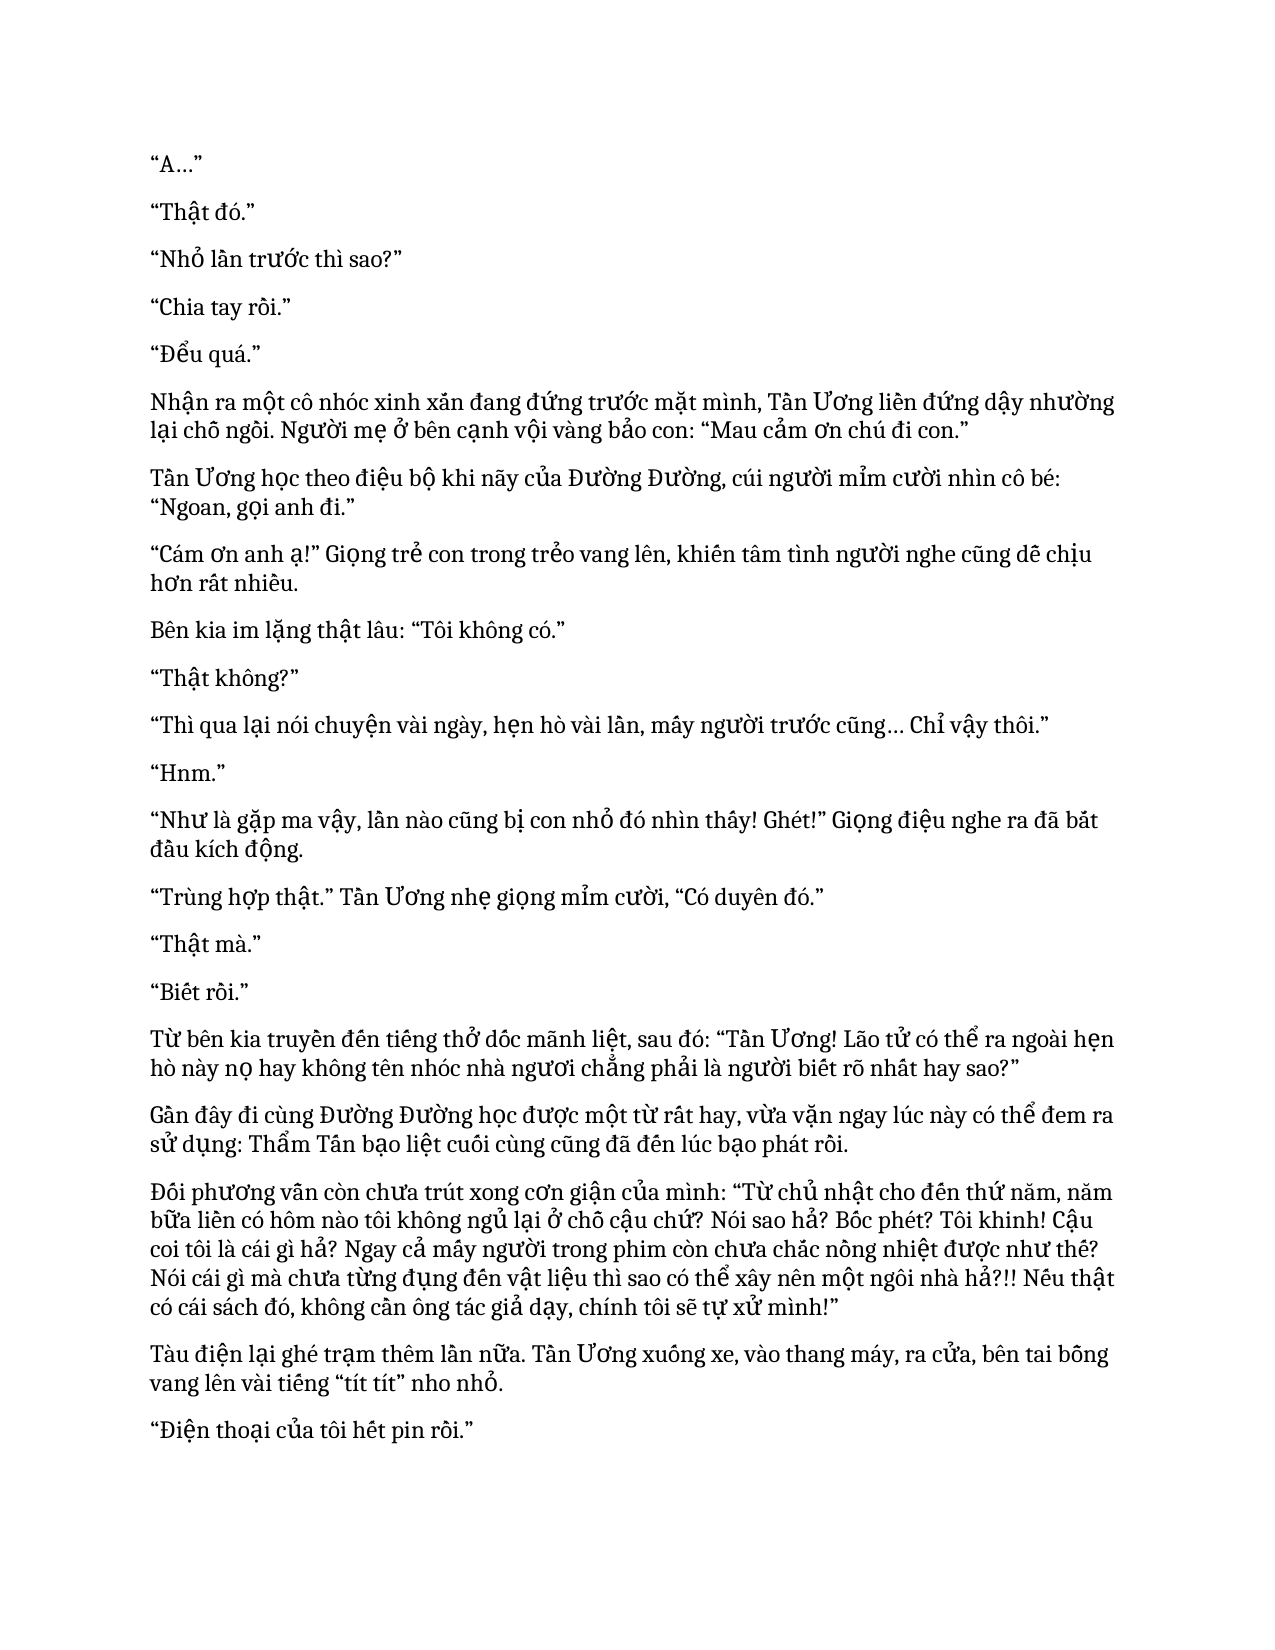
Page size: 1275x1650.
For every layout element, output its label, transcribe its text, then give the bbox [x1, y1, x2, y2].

text “Nhỏ lần trước thì sao?” [150, 245, 1125, 274]
text “Hnm.” [150, 759, 1125, 787]
text “Điện thoại của tôi hết pin rồi.” [150, 1416, 1125, 1445]
text Gần đây đi cùng Đường Đường học được một từ rất hay, vừa vặn ngay lúc này có thể đem ra sử dụng: Thẩm Tấn bạo liệt cuối cùng cũng đã đến lúc bạo phát rồi. [150, 1101, 1125, 1159]
text “Biết rồi.” [150, 977, 1125, 1006]
text “Cám ơn anh ạ!” Giọng trẻ con trong trẻo vang lên, khiến tâm tình người nghe cũng dễ chịu hơn rất nhiều. [150, 540, 1125, 597]
text “Chia tay rồi.” [150, 292, 1125, 321]
text “A…” [150, 150, 1125, 179]
text Tàu điện lại ghé trạm thêm lần nữa. Tần Ương xuống xe, vào thang máy, ra cửa, bên tai bỗng vang lên vài tiếng “tít tít” nho nhỏ. [150, 1340, 1125, 1397]
text “Thật không?” [150, 664, 1125, 692]
text “Trùng hợp thật.” Tần Ương nhẹ giọng mỉm cười, “Có duyên đó.” [150, 882, 1125, 911]
text “Đểu quá.” [150, 340, 1125, 369]
text Nhận ra một cô nhóc xinh xắn đang đứng trước mặt mình, Tần Ương liền đứng dậy nhường lại chỗ ngồi. Người mẹ ở bên cạnh vội vàng bảo con: “Mau cảm ơn chú đi con.” [150, 387, 1125, 445]
text Từ bên kia truyền đến tiếng thở dốc mãnh liệt, sau đó: “Tần Ương! Lão tử có thể ra ngoài hẹn hò này nọ hay không tên nhóc nhà ngươi chẳng phải là người biết rõ nhất hay sao?” [150, 1025, 1125, 1082]
text “Thật mà.” [150, 930, 1125, 959]
text Tần Ương học theo điệu bộ khi nãy của Đường Đường, cúi người mỉm cười nhìn cô bé: “Ngoan, gọi anh đi.” [150, 464, 1125, 521]
text “Thật đó.” [150, 197, 1125, 226]
text Đối phương vẫn còn chưa trút xong cơn giận của mình: “Từ chủ nhật cho đến thứ năm, năm bữa liền có hôm nào tôi không ngủ lại ở chỗ cậu chứ? Nói sao hả? Bốc phét? Tôi khinh! Cậu coi tôi là cái gì hả? Ngay cả mấy người trong phim còn chưa chắc nồng nhiệt được như thế? Nói cái gì mà chưa từng đụng đến vật liệu thì sao có thể xây nên một ngôi nhà hả?!! Nếu thật có cái sách đó, không cần ông tác giả dạy, chính tôi sẽ tự xử mình!” [150, 1177, 1125, 1321]
text “Thì qua lại nói chuyện vài ngày, hẹn hò vài lần, mấy người trước cũng… Chỉ vậy thôi.” [150, 711, 1125, 740]
text Bên kia im lặng thật lâu: “Tôi không có.” [150, 616, 1125, 645]
text “Như là gặp ma vậy, lần nào cũng bị con nhỏ đó nhìn thấy! Ghét!” Giọng điệu nghe ra đã bắt đầu kích động. [150, 806, 1125, 864]
